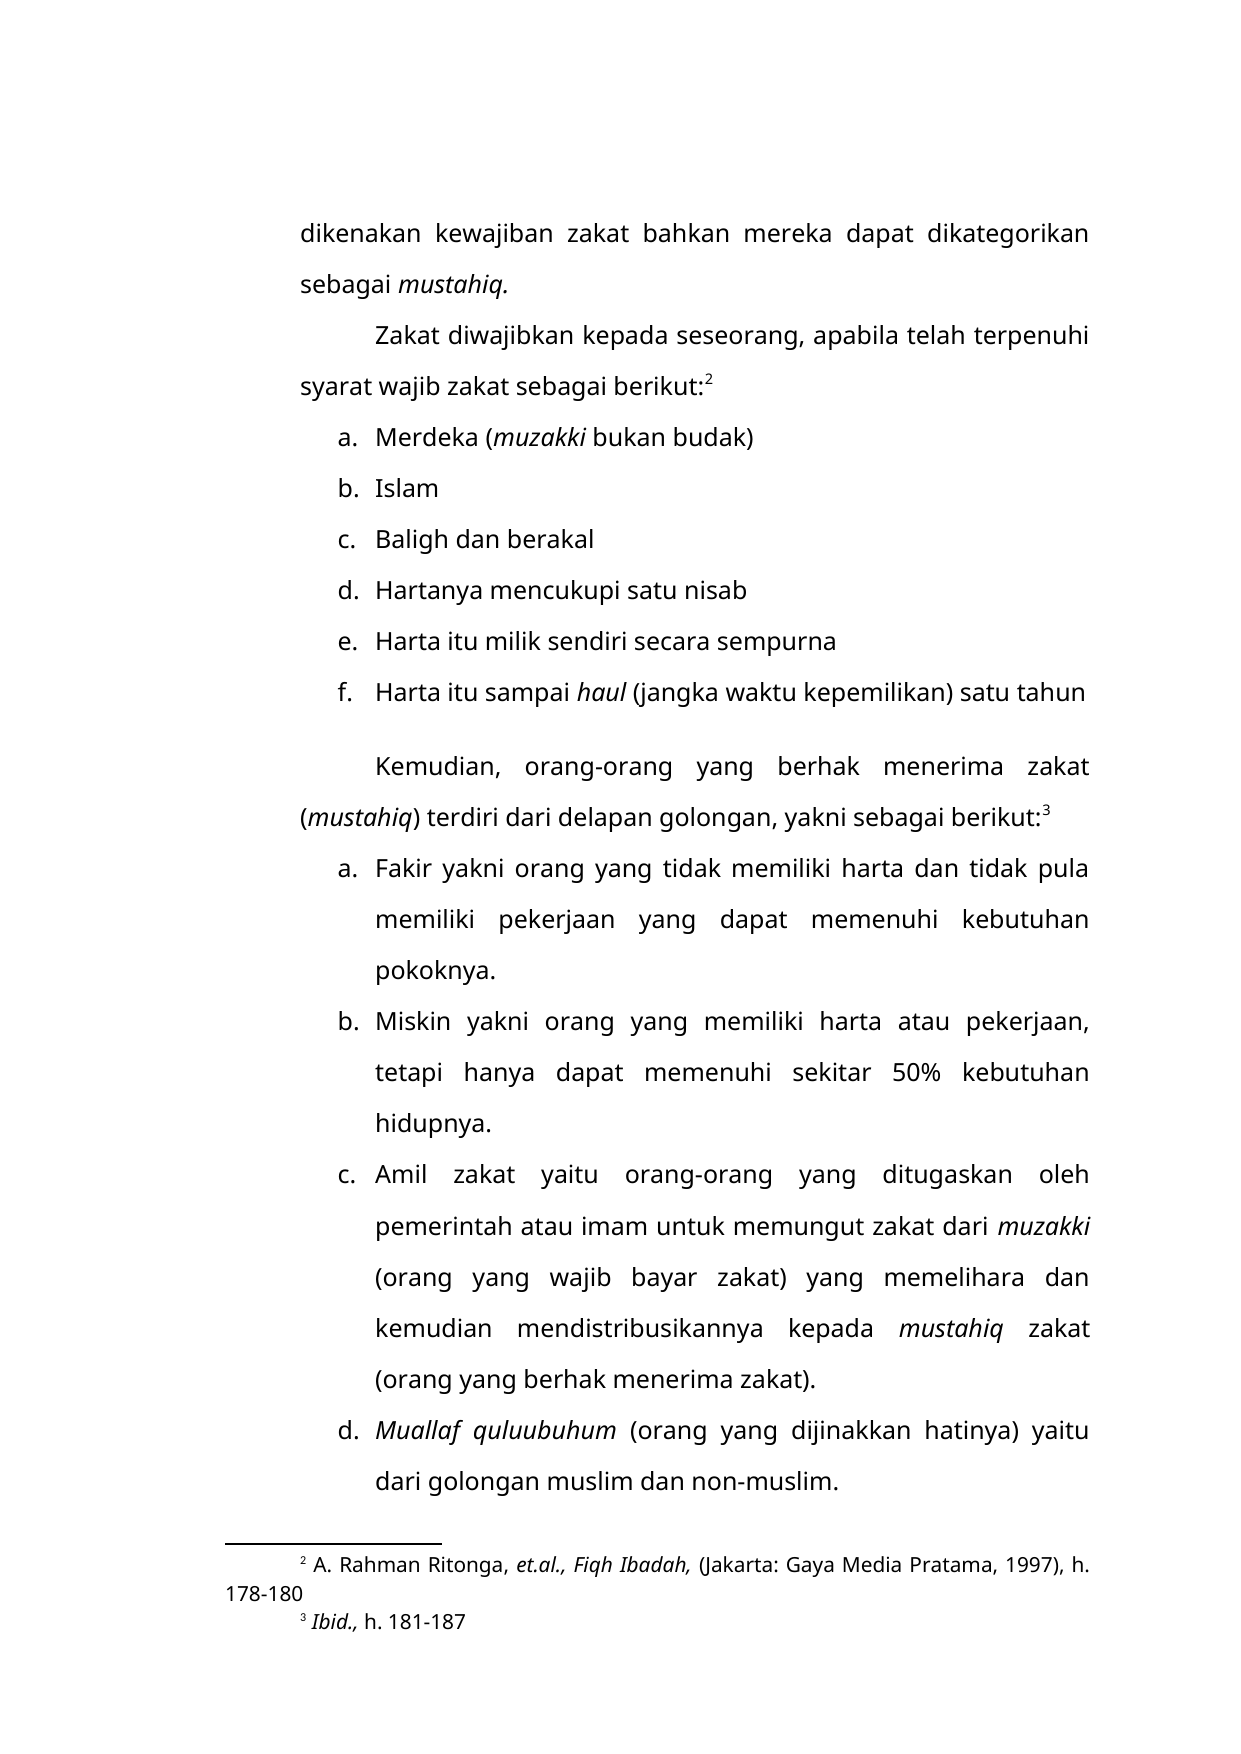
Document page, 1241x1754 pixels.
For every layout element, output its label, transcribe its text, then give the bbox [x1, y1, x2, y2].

list Islam [337, 471, 1090, 505]
list Miskin yakni orang yang memiliki harta atau pekerjaan, tetapi hanya dapat memenuhi sekitar 50% kebutuhan hidupnya. [337, 1004, 1090, 1140]
list Harta itu milik sendiri secara sempurna [337, 624, 1090, 658]
list Harta itu sampai haul (jangka waktu kepemilikan) satu tahun [337, 675, 1090, 709]
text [300, 216, 1090, 301]
list Merdeka (muzakki bukan budak) [337, 420, 1090, 454]
list Kemudian, orang-orang yang berhak menerima zakat (mustahiq) terdiri dari delapan golongan, yakni sebagai berikut: [300, 749, 1090, 834]
list Muallaf quluubuhum (orang yang dijinakkan hatinya) yaitu dari golongan muslim dan non-muslim. [337, 1412, 1090, 1497]
list Baligh dan berakal [337, 522, 1090, 556]
list Fakir yakni orang yang tidak memiliki harta dan tidak pula memiliki pekerjaan yang dapat memenuhi kebutuhan pokoknya. [337, 851, 1090, 987]
list Amil zakat yaitu orang-orang yang ditugaskan oleh pemerintah atau imam untuk memungut zakat dari muzakki (orang yang wajib bayar zakat) yang memelihara dan kemudian mendistribusikannya kepada mustahiq zakat (orang yang berhak menerima zakat). [337, 1157, 1090, 1395]
text Zakat diwajibkan kepada seseorang, apabila telah terpenuhi syarat wajib zakat sebagai berikut: [300, 318, 1090, 403]
list Hartanya mencukupi satu nisab [337, 573, 1090, 607]
